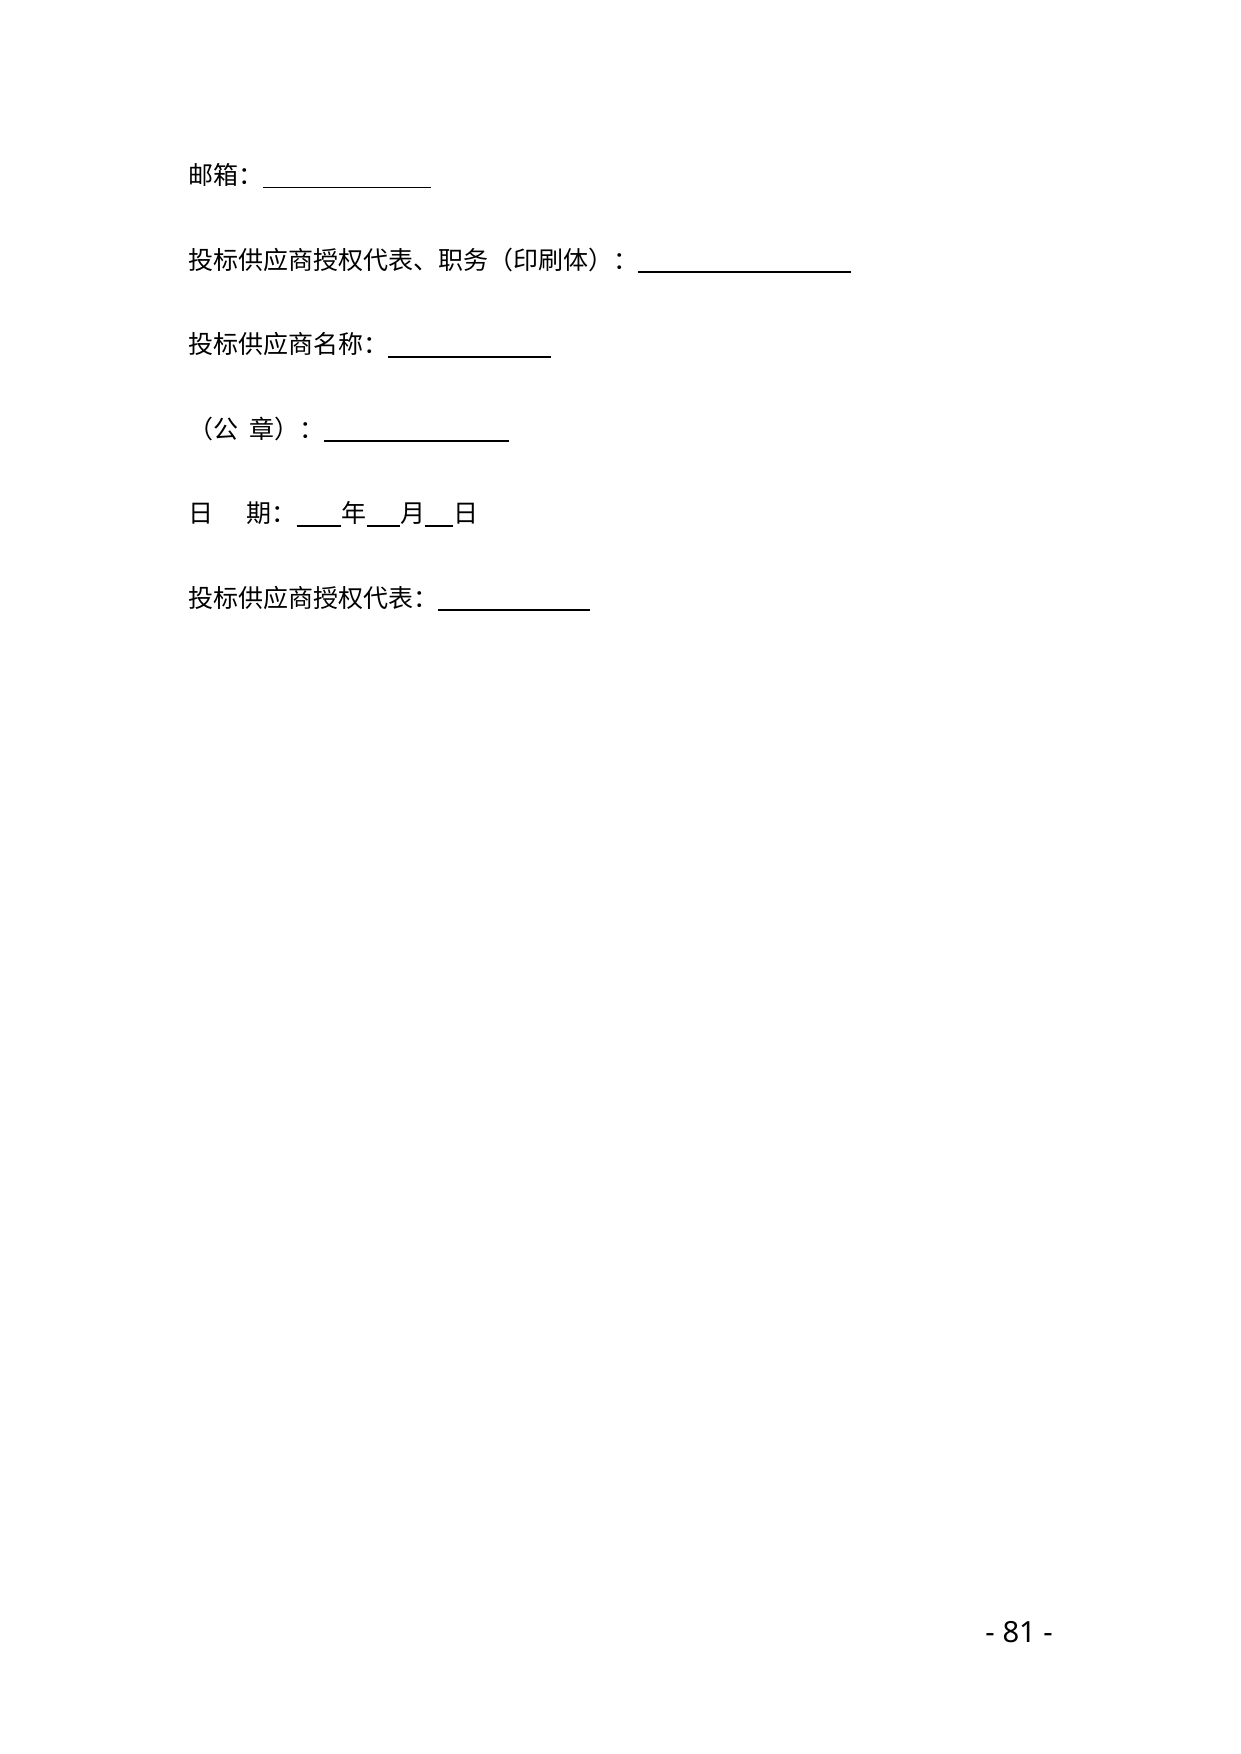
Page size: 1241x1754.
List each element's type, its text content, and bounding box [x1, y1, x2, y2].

text 投标供应商授权代表、职务（印刷体）： [188, 225, 1052, 292]
text 日 期： 年 月 日 [188, 479, 1052, 545]
text （公 章）： [188, 394, 1052, 461]
text 投标供应商授权代表： [188, 563, 1052, 630]
text 邮箱： [188, 141, 1052, 207]
text 投标供应商名称： [188, 310, 1052, 376]
